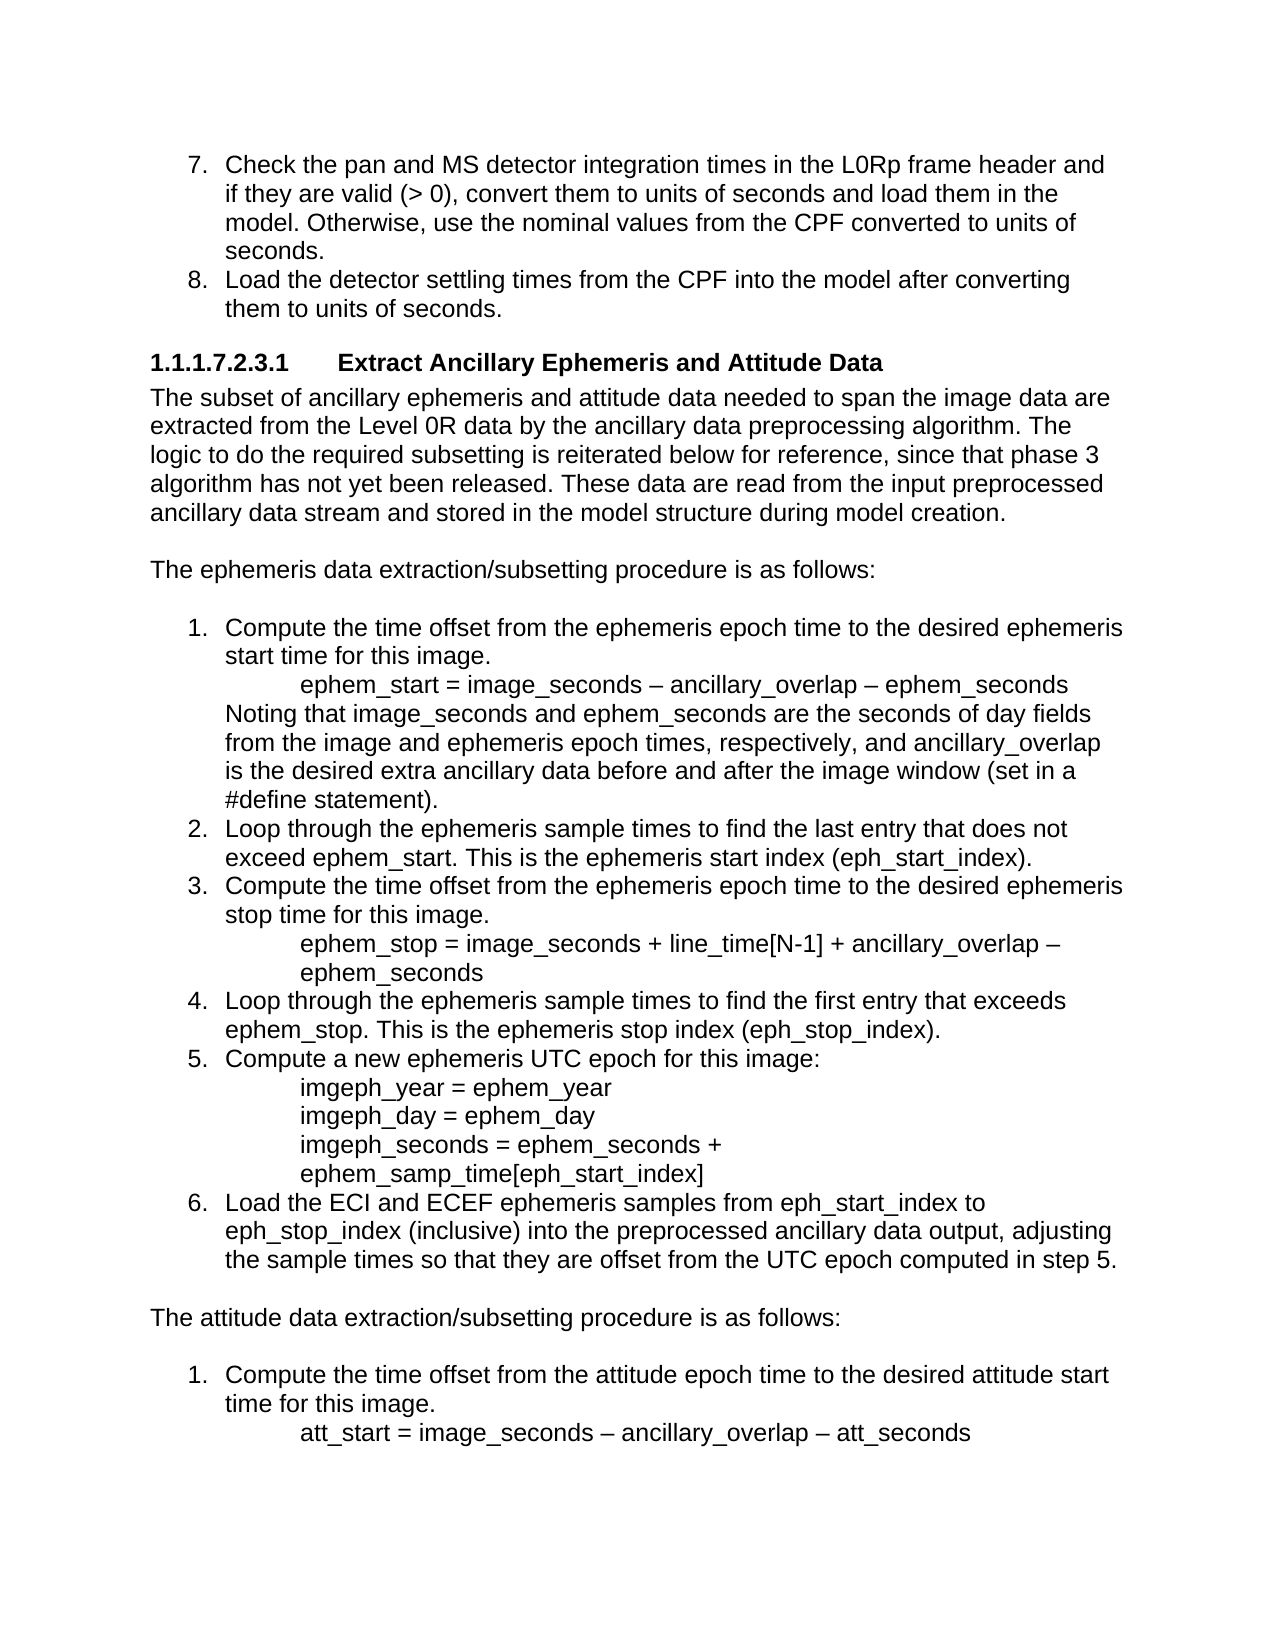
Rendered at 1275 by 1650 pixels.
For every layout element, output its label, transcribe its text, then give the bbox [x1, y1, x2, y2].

text The ephemeris data extraction/subsetting procedure is as follows: [150, 555, 1125, 584]
text ephem_start = image_seconds – ancillary_overlap – ephem_seconds [262, 670, 1125, 699]
list Compute a new ephemeris UTC epoch for this image: [187, 1044, 1125, 1072]
text imgeph_day = ephem_day [300, 1101, 1125, 1130]
list Load the ECI and ECEF ephemeris samples from eph_start_index to eph_stop_index (inclusive) into the preprocessed ancillary data output, adjusting the sample times so that they are offset from the UTC epoch computed in step 5. [187, 1187, 1125, 1274]
text The subset of ancillary ephemeris and attitude data needed to span the image data are extracted from the Level 0R data by the ancillary data preprocessing algorithm. The logic to do the required subsetting is reiterated below for reference, since that phase 3 algorithm has not yet been released. These data are read from the input preprocessed ancillary data stream and stored in the model structure during model creation. [150, 382, 1125, 526]
list Compute the time offset from the attitude epoch time to the desired attitude start time for this image. [187, 1360, 1125, 1417]
list Check the pan and MS detector integration times in the L0Rp frame header and if they are valid (> 0), convert them to units of seconds and load them in the model. Otherwise, use the nominal values from the CPF converted to units of seconds. [187, 150, 1125, 265]
text imgeph_seconds = ephem_seconds + ephem_samp_time[eph_start_index] [300, 1130, 1125, 1187]
text Noting that image_seconds and ephem_seconds are the seconds of day fields from the image and ephemeris epoch times, respectively, and ancillary_overlap is the desired extra ancillary data before and after the image window (set in a #define statement). [225, 699, 1125, 814]
list Load the detector settling times from the CPF into the model after converting them to units of seconds. [187, 265, 1125, 322]
text att_start = image_seconds – ancillary_overlap – att_seconds [262, 1417, 1125, 1446]
subtitle Extract Ancillary Ephemeris and Attitude Data [150, 347, 1125, 376]
list Loop through the ephemeris sample times to find the last entry that does not exceed ephem_start. This is the ephemeris start index (eph_start_index). [187, 814, 1125, 871]
text imgeph_year = ephem_year [300, 1072, 1125, 1101]
list Loop through the ephemeris sample times to find the first entry that exceeds ephem_stop. This is the ephemeris stop index (eph_stop_index). [187, 986, 1125, 1044]
text ephem_stop = image_seconds + line_time[N-1] + ancillary_overlap – ephem_seconds [300, 929, 1125, 986]
list Compute the time offset from the ephemeris epoch time to the desired ephemeris stop time for this image. [187, 871, 1125, 929]
list Compute the time offset from the ephemeris epoch time to the desired ephemeris start time for this image. [187, 612, 1125, 670]
text The attitude data extraction/subsetting procedure is as follows: [150, 1302, 1125, 1331]
